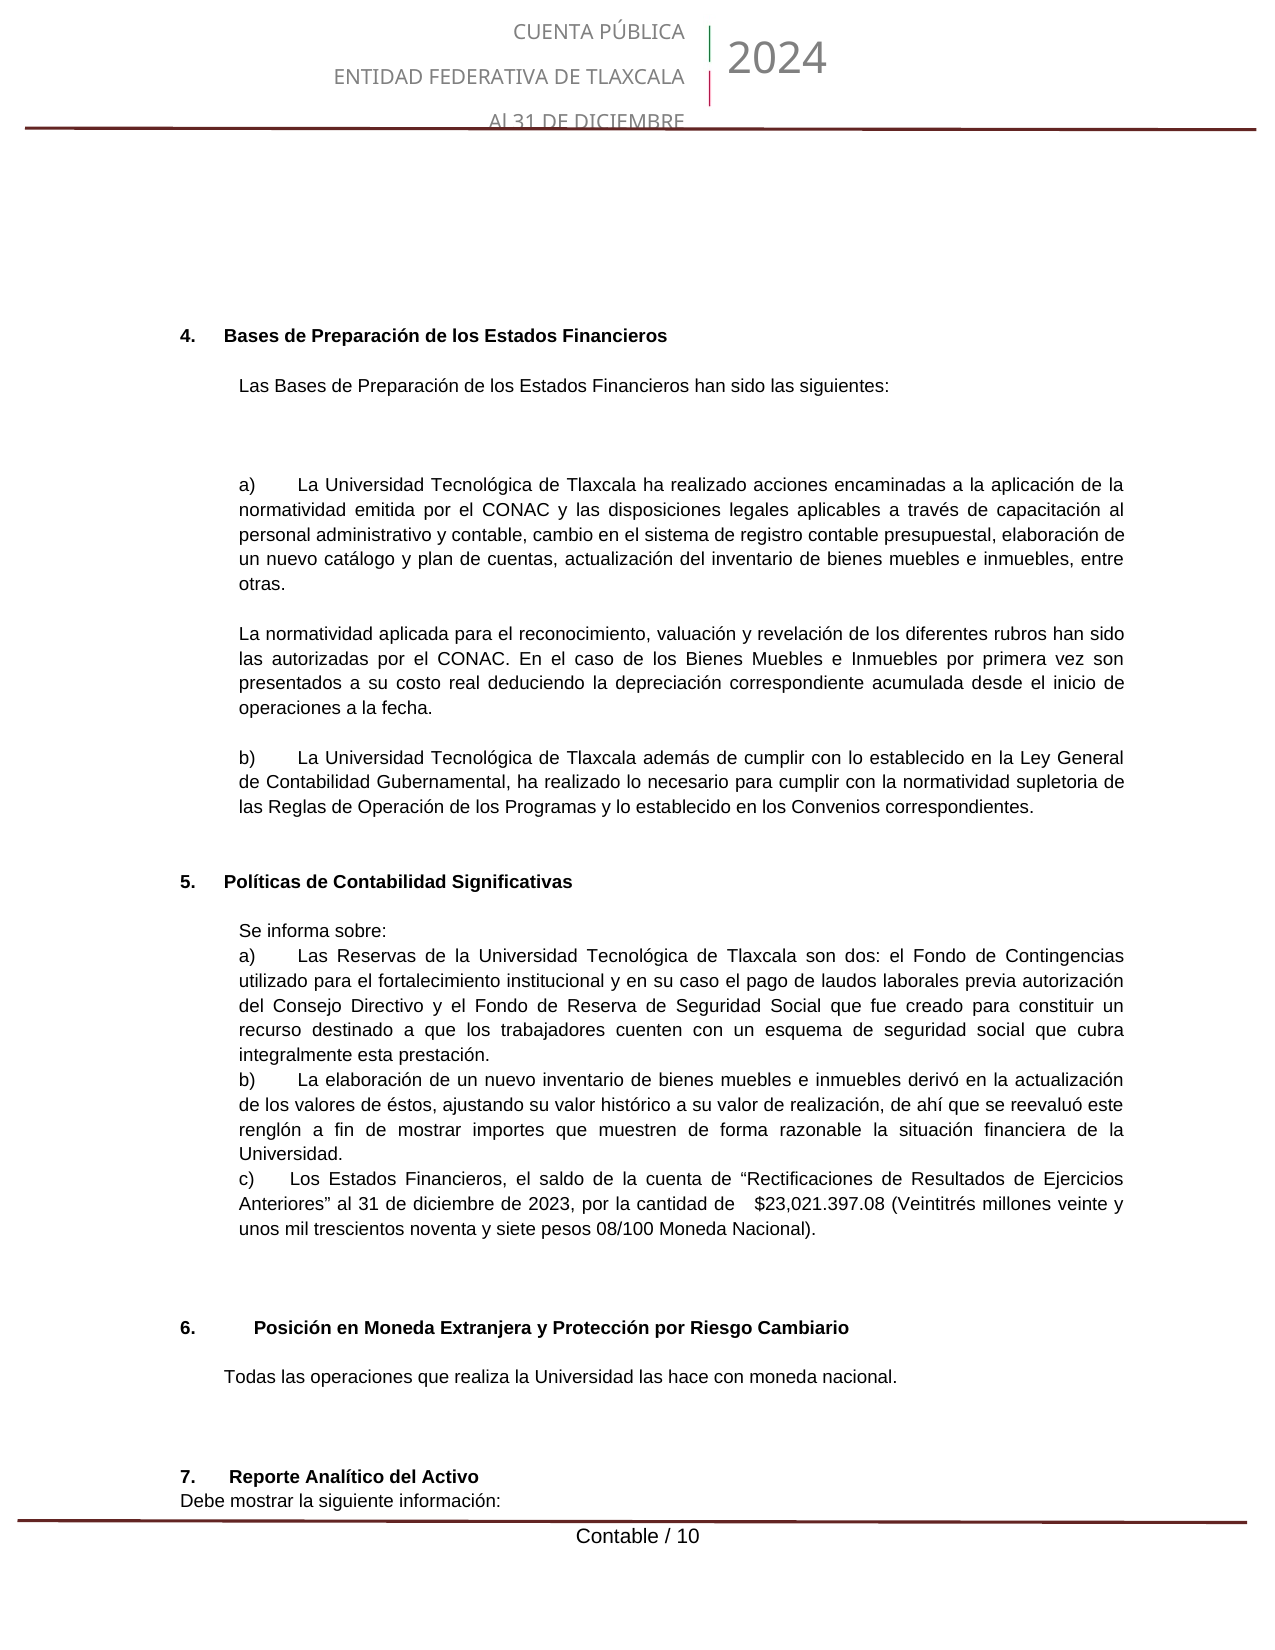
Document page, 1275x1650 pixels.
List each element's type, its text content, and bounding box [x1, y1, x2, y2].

text b) La elaboración de un nuevo inventario de bienes muebles e inmuebles derivó en la actualización de los valores de éstos, ajustando su valor histórico a su valor de realización, de ahí que se reevaluó este renglón a fin de mostrar importes que muestren de forma razonable la situación financiera de la Universidad. [239, 1069, 1125, 1165]
list La Universidad Tecnológica de Tlaxcala además de cumplir con lo establecido en la Ley General de Contabilidad Gubernamental, ha realizado lo necesario para cumplir con la normatividad supletoria de las Reglas de Operación de los Programas y lo establecido en los Convenios correspondientes. [239, 746, 1125, 818]
list La Universidad Tecnológica de Tlaxcala ha realizado acciones encaminadas a la aplicación de la normatividad emitida por el CONAC y las disposiciones legales aplicables a través de capacitación al personal administrativo y contable, cambio en el sistema de registro contable presupuestal, elaboración de un nuevo catálogo y plan de cuentas, actualización del inventario de bienes muebles e inmuebles, entre otras. [239, 474, 1125, 594]
list Posición en Moneda Extranjera y Protección por Riesgo Cambiario [180, 1317, 1125, 1338]
text c) Los Estados Financieros, el saldo de la cuenta de “Rectificaciones de Resultados de Ejercicios Anteriores” al 31 de diciembre de 2023, por la cantidad de $23,021.397.08 (Veintitrés millones veinte y unos mil trescientos noventa y siete pesos 08/100 Moneda Nacional). [239, 1168, 1125, 1239]
text Todas las operaciones que realiza la Universidad las hace con moneda nacional. [150, 1366, 1125, 1388]
text Debe mostrar la siguiente información: [150, 1490, 1125, 1512]
text La normatividad aplicada para el reconocimiento, valuación y revelación de los diferentes rubros han sido las autorizadas por el CONAC. En el caso de los Bienes Muebles e Inmuebles por primera vez son presentados a su costo real deduciendo la depreciación correspondiente acumulada desde el inicio de operaciones a la fecha. [239, 622, 1125, 718]
list Políticas de Contabilidad Significativas [180, 870, 1125, 892]
text Las Bases de Preparación de los Estados Financieros han sido las siguientes: [239, 374, 1125, 396]
list Reporte Analítico del Activo [180, 1465, 1125, 1487]
list Bases de Preparación de los Estados Financieros [180, 325, 1125, 347]
text Se informa sobre: [239, 920, 1125, 942]
picture [702, 14, 723, 110]
text a) Las Reservas de la Universidad Tecnológica de Tlaxcala son dos: el Fondo de Contingencias utilizado para el fortalecimiento institucional y en su caso el pago de laudos laborales previa autorización del Consejo Directivo y el Fondo de Reserva de Seguridad Social que fue creado para constituir un recurso destinado a que los trabajadores cuenten con un esquema de seguridad social que cubra integralmente esta prestación. [239, 945, 1125, 1066]
